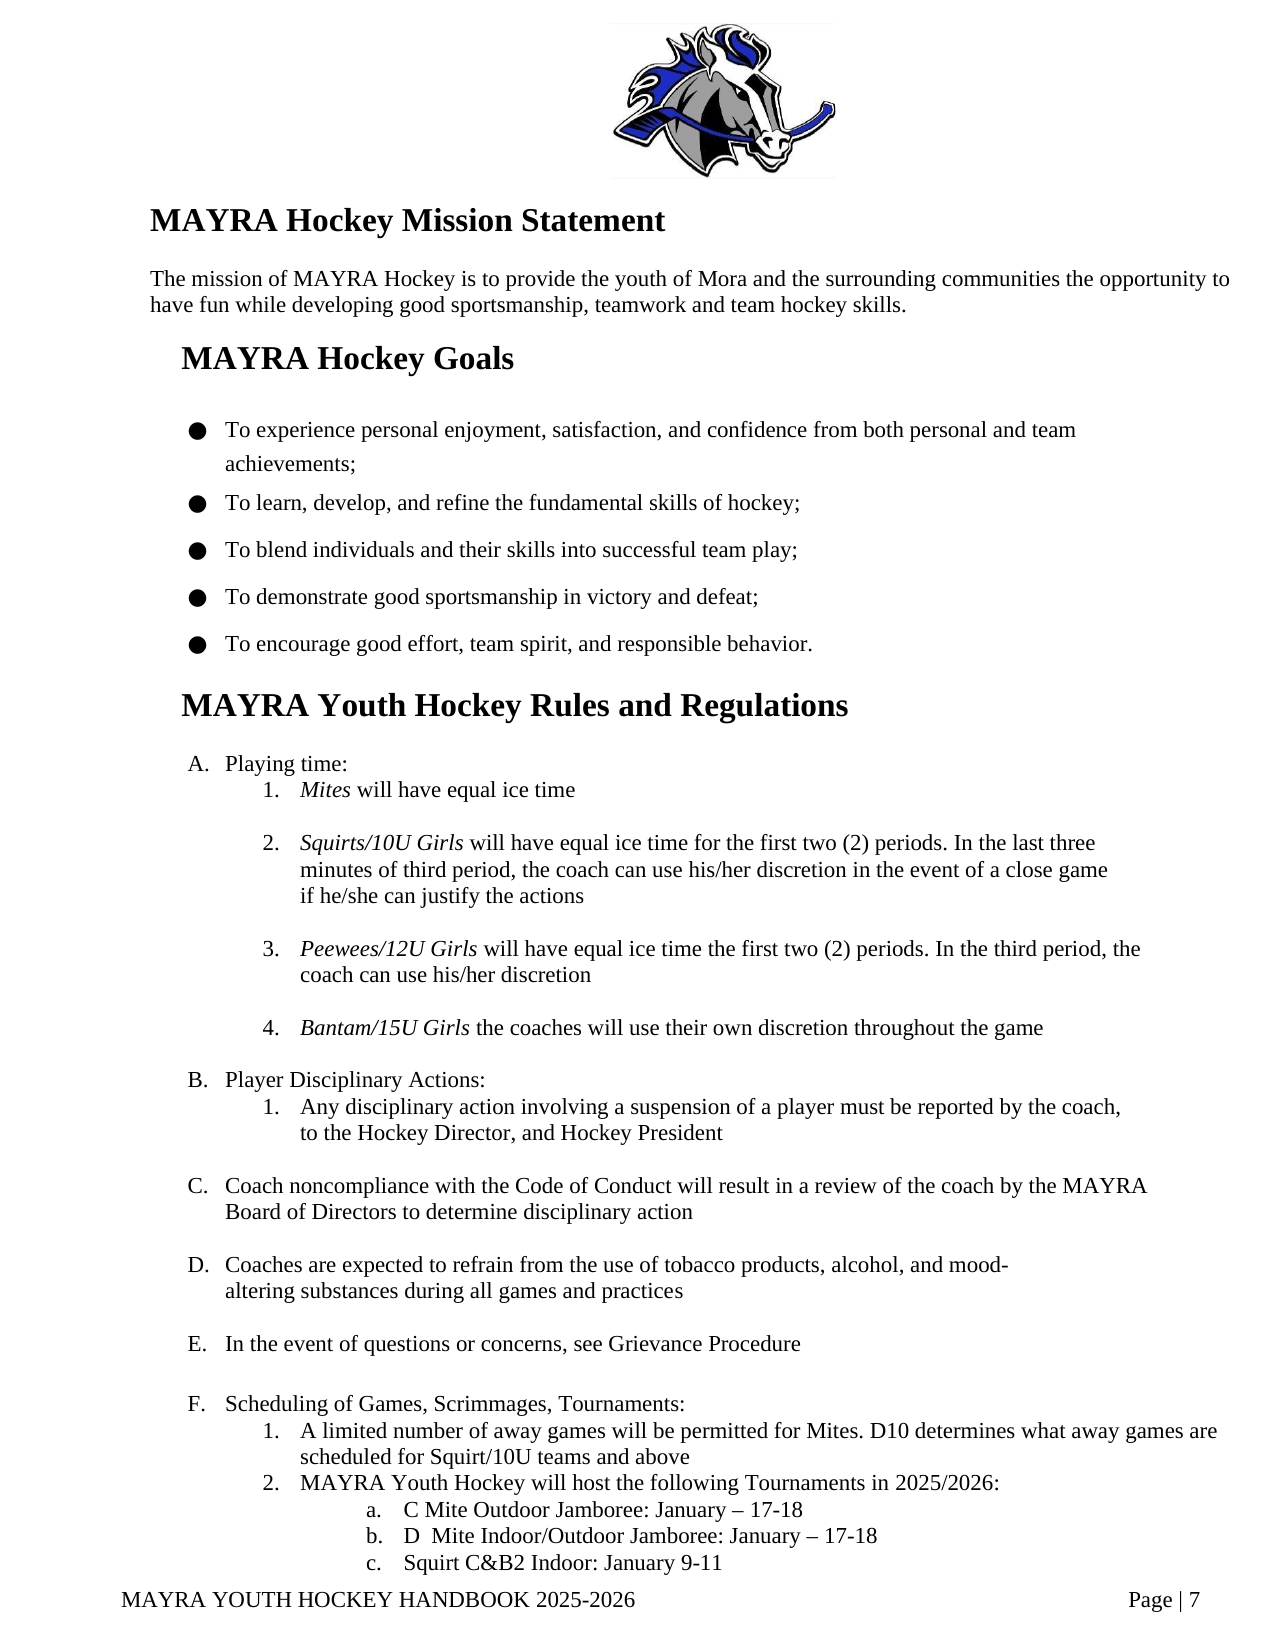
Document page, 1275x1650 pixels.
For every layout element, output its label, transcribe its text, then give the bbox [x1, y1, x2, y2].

list To encourage good effort, team spirit, and responsible behavior. [187, 617, 1237, 664]
text MAYRA Hockey Mission Statement [150, 201, 1237, 239]
text The mission of MAYRA Hockey is to provide the youth of Mora and the surrounding communities the opportunity to have fun while developing good sportsmanship, teamwork and team hockey skills. [150, 265, 1237, 318]
picture [610, 23, 836, 179]
list Squirts/10U Girls will have equal ice time for the first two (2) periods. In the last three minutes of third period, the coach can use his/her discretion in the event of a close game if he/she can justify the actions [262, 829, 1128, 908]
list Bantam/15U Girls the coaches will use their own discretion throughout the game [262, 1014, 1237, 1040]
subtitle MAYRA Hockey Goals [150, 338, 1237, 377]
list MAYRA Youth Hockey will host the following Tournaments in 2025/2026: [262, 1469, 1237, 1496]
list Coach noncompliance with the Code of Conduct will result in a review of the coach by the MAYRA Board of Directors to determine disciplinary action [187, 1172, 1149, 1225]
list Peewees/12U Girls will have equal ice time the first two (2) periods. In the third period, the coach can use his/her discretion [262, 935, 1142, 987]
list Scheduling of Games, Scrimmages, Tournaments: [187, 1390, 1237, 1417]
list Player Disciplinary Actions: [187, 1066, 1237, 1093]
list Squirt C&B2 Indoor: January 9-11 [366, 1548, 1237, 1575]
list To demonstrate good sportsmanship in victory and defeat; [187, 570, 1237, 617]
list To blend individuals and their skills into successful team play; [187, 523, 1237, 570]
list C Mite Outdoor Jamboree: January – 17-18 [366, 1496, 1237, 1522]
list Playing time: [187, 750, 1237, 776]
list Mites will have equal ice time [262, 776, 1237, 803]
list In the event of questions or concerns, see Grievance Procedure [187, 1331, 1074, 1357]
list To learn, develop, and refine the fundamental skills of hockey; [187, 476, 1237, 523]
list Any disciplinary action involving a suspension of a player must be reported by the coach, to the Hockey Director, and Hockey President [262, 1093, 1140, 1146]
list To experience personal enjoyment, satisfaction, and confidence from both personal and team achievements; [187, 403, 1077, 476]
list D Mite Indoor/Outdoor Jamboree: January – 17-18 [366, 1522, 1237, 1548]
subtitle MAYRA Youth Hockey Rules and Regulations [150, 685, 1237, 724]
list A limited number of away games will be permitted for Mites. D10 determines what away games are scheduled for Squirt/10U teams and above [262, 1417, 1237, 1469]
list Coaches are expected to refrain from the use of tobacco products, alcohol, and mood-altering substances during all games and practices [187, 1251, 1074, 1304]
